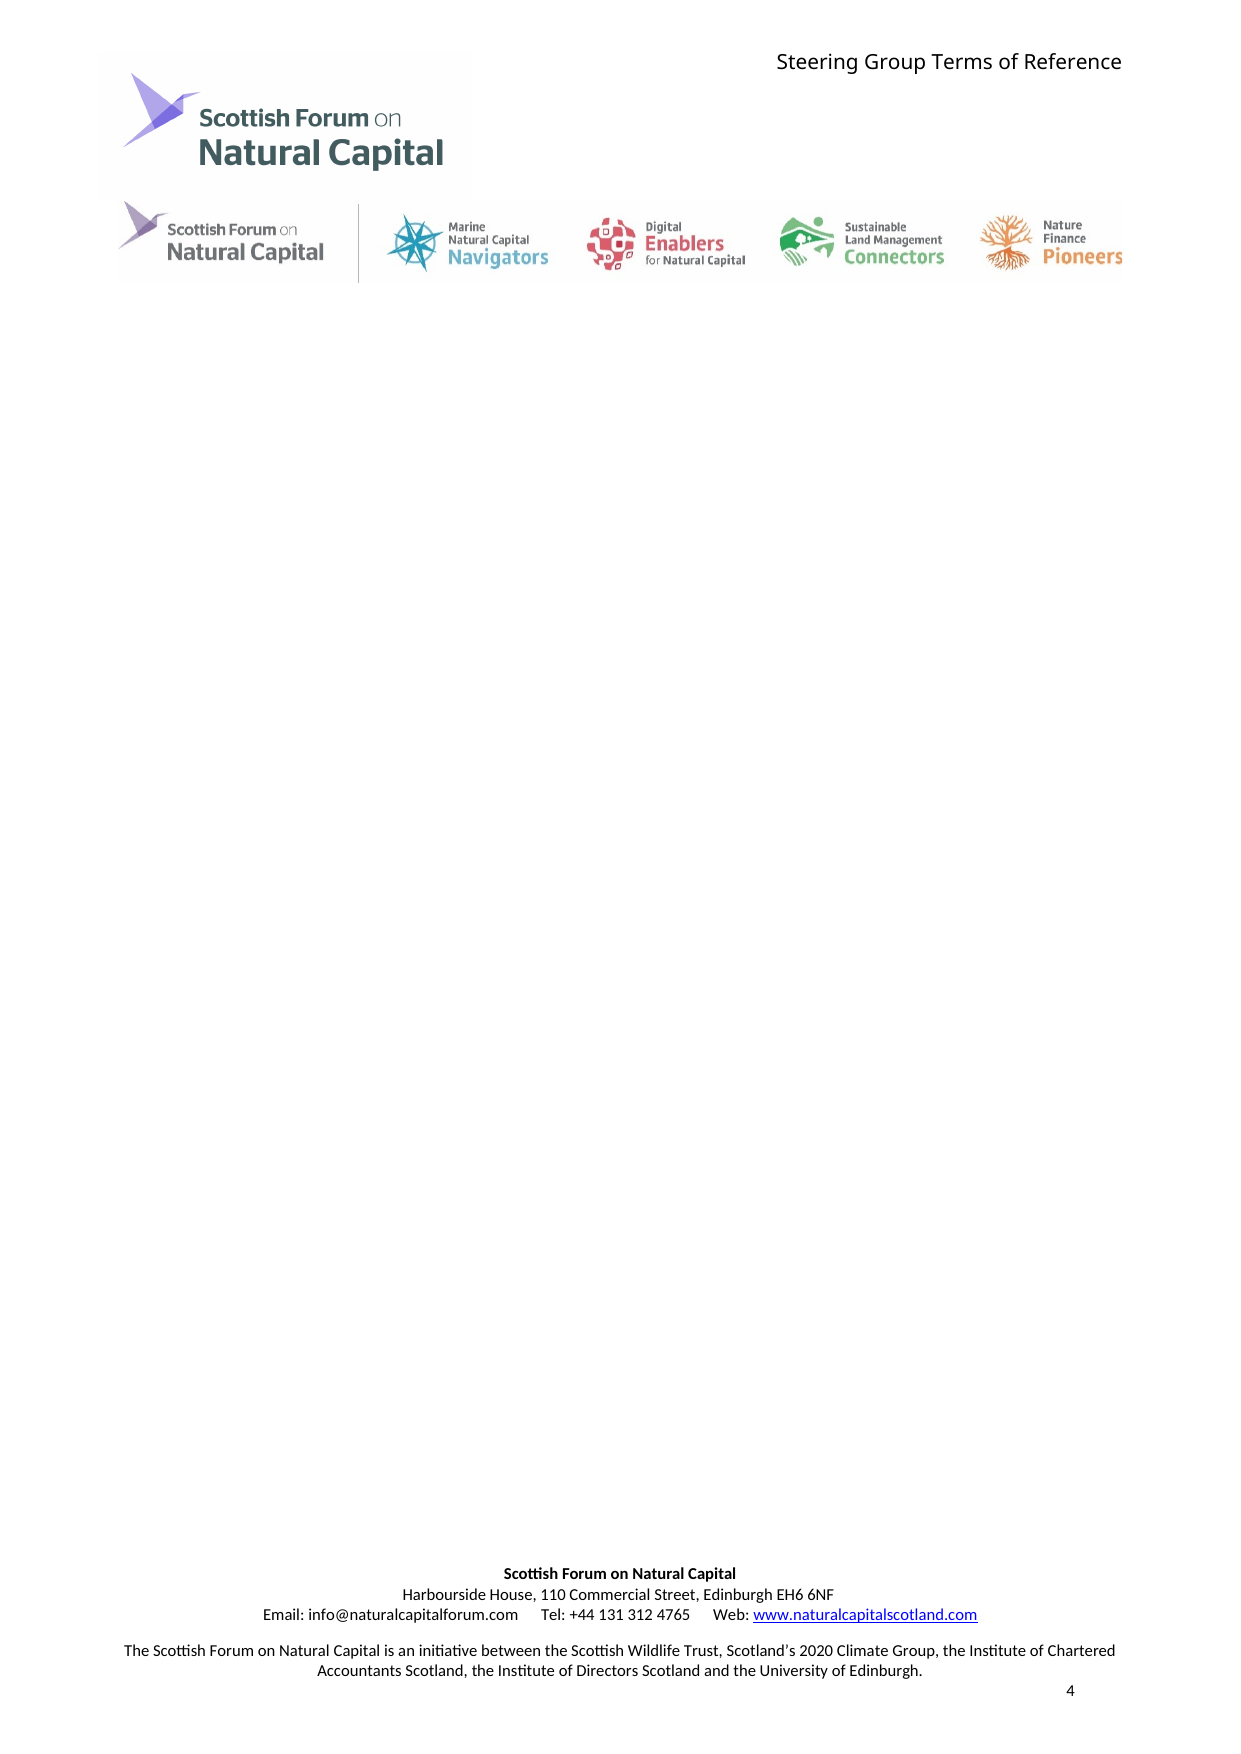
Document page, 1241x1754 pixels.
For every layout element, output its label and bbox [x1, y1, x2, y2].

picture [98, 52, 1123, 283]
